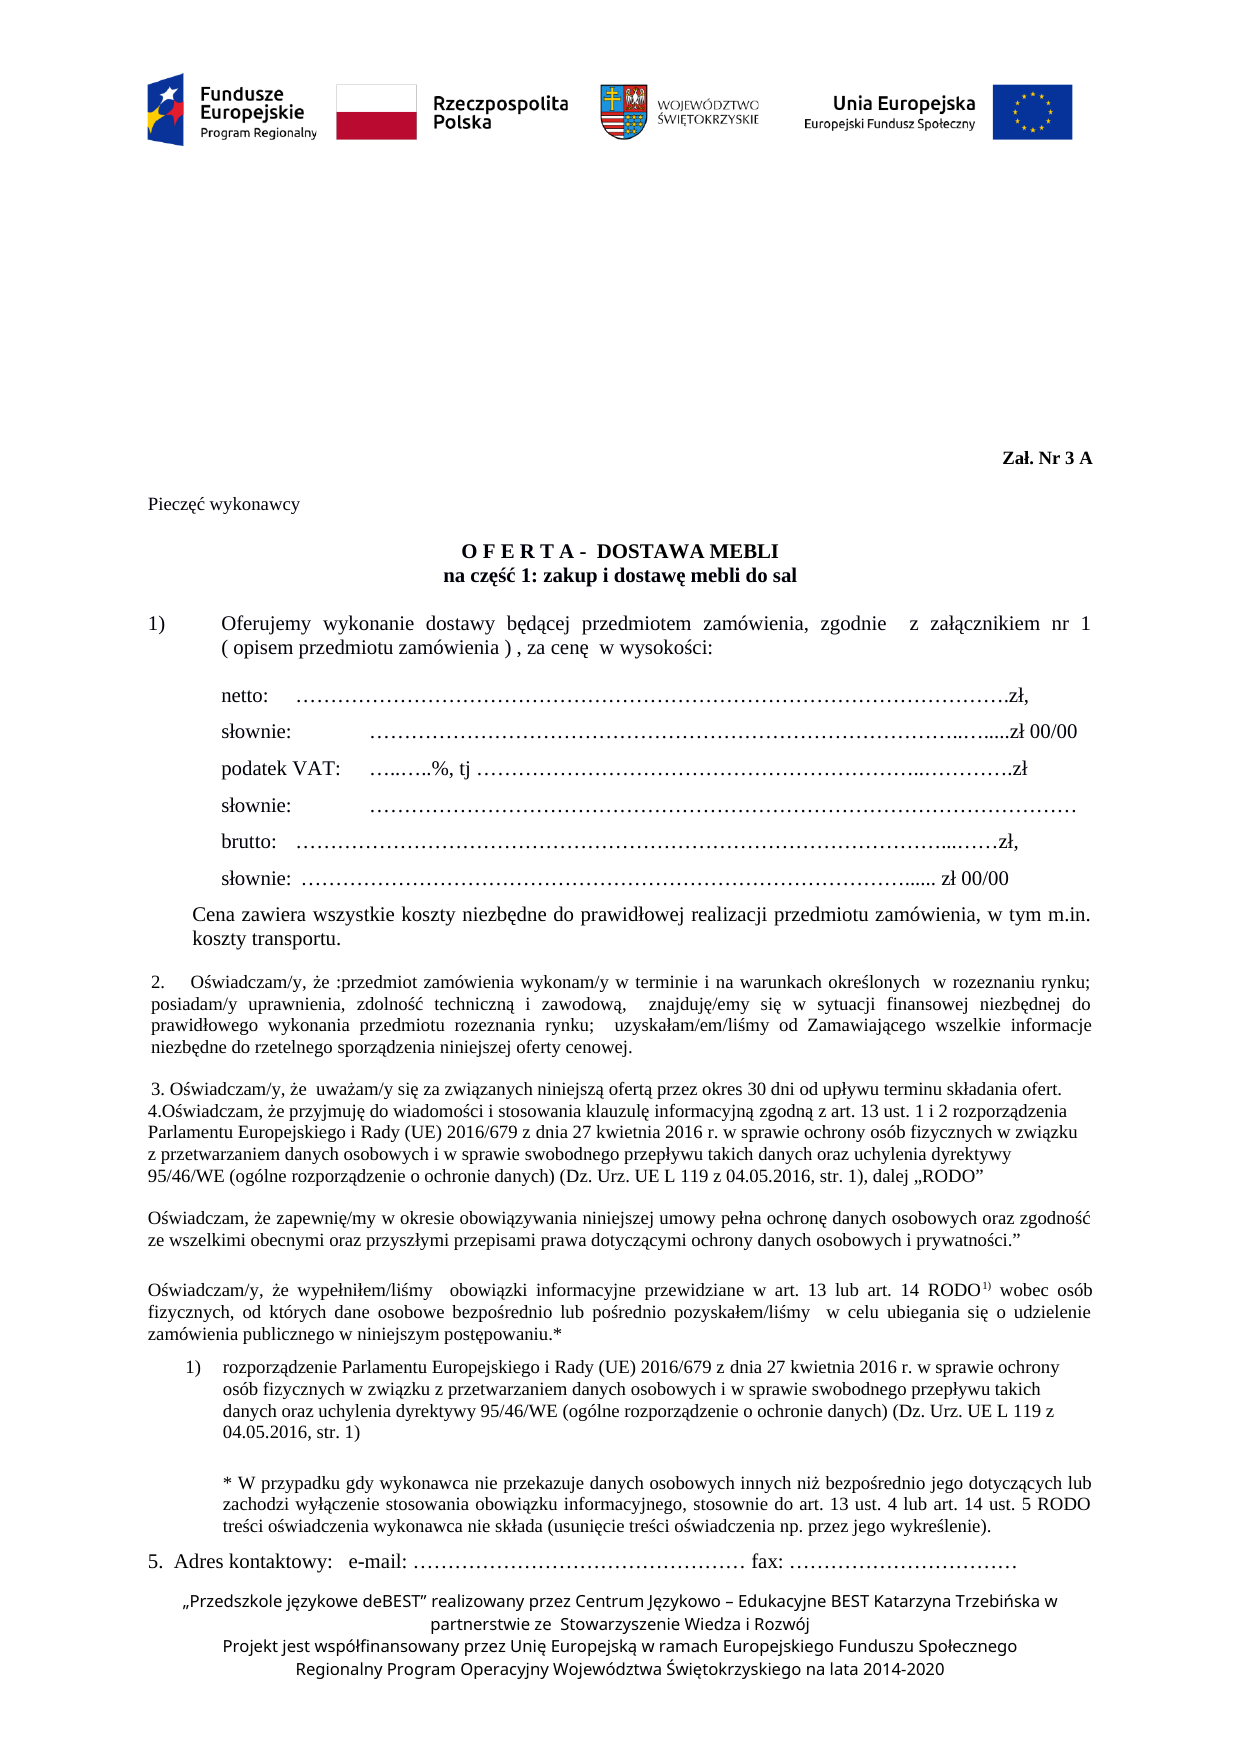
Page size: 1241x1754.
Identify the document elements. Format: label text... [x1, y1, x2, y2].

text Oświadczam/y, że wypełniłem/liśmy obowiązki informacyjne przewidziane w art. 13 lub art. 14 RODO1) wobec osób fizycznych, od których dane osobowe bezpośrednio lub pośrednio pozyskałem/liśmy w celu ubiegania się o udzielenie zamówienia publicznego w niniejszym postępowaniu.* [148, 1279, 1093, 1344]
text podatek VAT: …..…..%, tj ………………………………………………………..………….zł [148, 756, 1093, 780]
text 5. Adres kontaktowy: e-mail: ………………………………………… fax: …………………………… [148, 1549, 1093, 1573]
text netto: ………………………………………………………………………………………….zł, [148, 683, 1093, 707]
text Zał. Nr 3 A [148, 447, 1093, 469]
list rozporządzenie Parlamentu Europejskiego i Rady (UE) 2016/679 z dnia 27 kwietnia 2016 r. w sprawie ochrony osób fizycznych w związku z przetwarzaniem danych osobowych i w sprawie swobodnego przepływu takich danych oraz uchylenia dyrektywy 95/46/WE (ogólne rozporządzenie o ochronie danych) (Dz. Urz. UE L 119 z 04.05.2016, str. 1) [185, 1356, 1093, 1443]
text * W przypadku gdy wykonawca nie przekazuje danych osobowych innych niż bezpośrednio jego dotyczących lub zachodzi wyłączenie stosowania obowiązku informacyjnego, stosownie do art. 13 ust. 4 lub art. 14 ust. 5 RODO treści oświadczenia wykonawca nie składa (usunięcie treści oświadczenia np. przez jego wykreślenie). [223, 1472, 1093, 1536]
text słownie: …………………………………………………………………………..….....zł 00/00 [148, 719, 1093, 743]
text 1) Oferujemy wykonanie dostawy będącej przedmiotem zamówienia, zgodnie z załącznikiem nr 1 ( opisem przedmiotu zamówienia ) , za cenę w wysokości: [148, 611, 1093, 659]
text Pieczęć wykonawcy [148, 493, 1093, 514]
text O F E R T A - DOSTAWA MEBLI [148, 538, 1093, 563]
text brutto: …………………………………………………………………………………...……zł, [148, 829, 1093, 853]
text na część 1: zakup i dostawę mebli do sal [148, 563, 1093, 587]
text Cena zawiera wszystkie koszty niezbędne do prawidłowej realizacji przedmiotu zamówienia, w tym m.in. koszty transportu. [192, 902, 1093, 950]
picture [147, 73, 317, 146]
text 4.Oświadczam, że przyjmuję do wiadomości i stosowania klauzulę informacyjną zgodną z art. 13 ust. 1 i 2 rozporządzenia Parlamentu Europejskiego i Rady (UE) 2016/679 z dnia 27 kwietnia 2016 r. w sprawie ochrony osób fizycznych w związku z przetwarzaniem danych osobowych i w sprawie swobodnego przepływu takich danych oraz uchylenia dyrektywy 95/46/WE (ogólne rozporządzenie o ochronie danych) (Dz. Urz. UE L 119 z 04.05.2016, str. 1), dalej „RODO” [148, 1100, 1093, 1186]
text Oświadczam, że zapewnię/my w okresie obowiązywania niniejszej umowy pełna ochronę danych osobowych oraz zgodność ze wszelkimi obecnymi oraz przyszłymi przepisami prawa dotyczącymi ochrony danych osobowych i prywatności.” [148, 1207, 1093, 1250]
picture [600, 73, 759, 146]
picture [805, 73, 1073, 146]
text słownie: ………………………………………………………………………………………… [148, 793, 1093, 817]
text 3. Oświadczam/y, że uważam/y się za związanych niniejszą ofertą przez okres 30 dni od upływu terminu składania ofert. [151, 1078, 1093, 1100]
text 2. Oświadczam/y, że :przedmiot zamówienia wykonam/y w terminie i na warunkach określonych w rozeznaniu rynku; posiadam/y uprawnienia, zdolność techniczną i zawodową, znajduję/emy się w sytuacji finansowej niezbędnej do prawidłowego wykonania przedmiotu rozeznania rynku; uzyskałam/em/liśmy od Zamawiającego wszelkie informacje niezbędne do rzetelnego sporządzenia niniejszej oferty cenowej. [151, 971, 1093, 1057]
text słownie: ……………………………………………………………………………...... zł 00/00 [148, 866, 1093, 890]
picture [336, 73, 568, 146]
